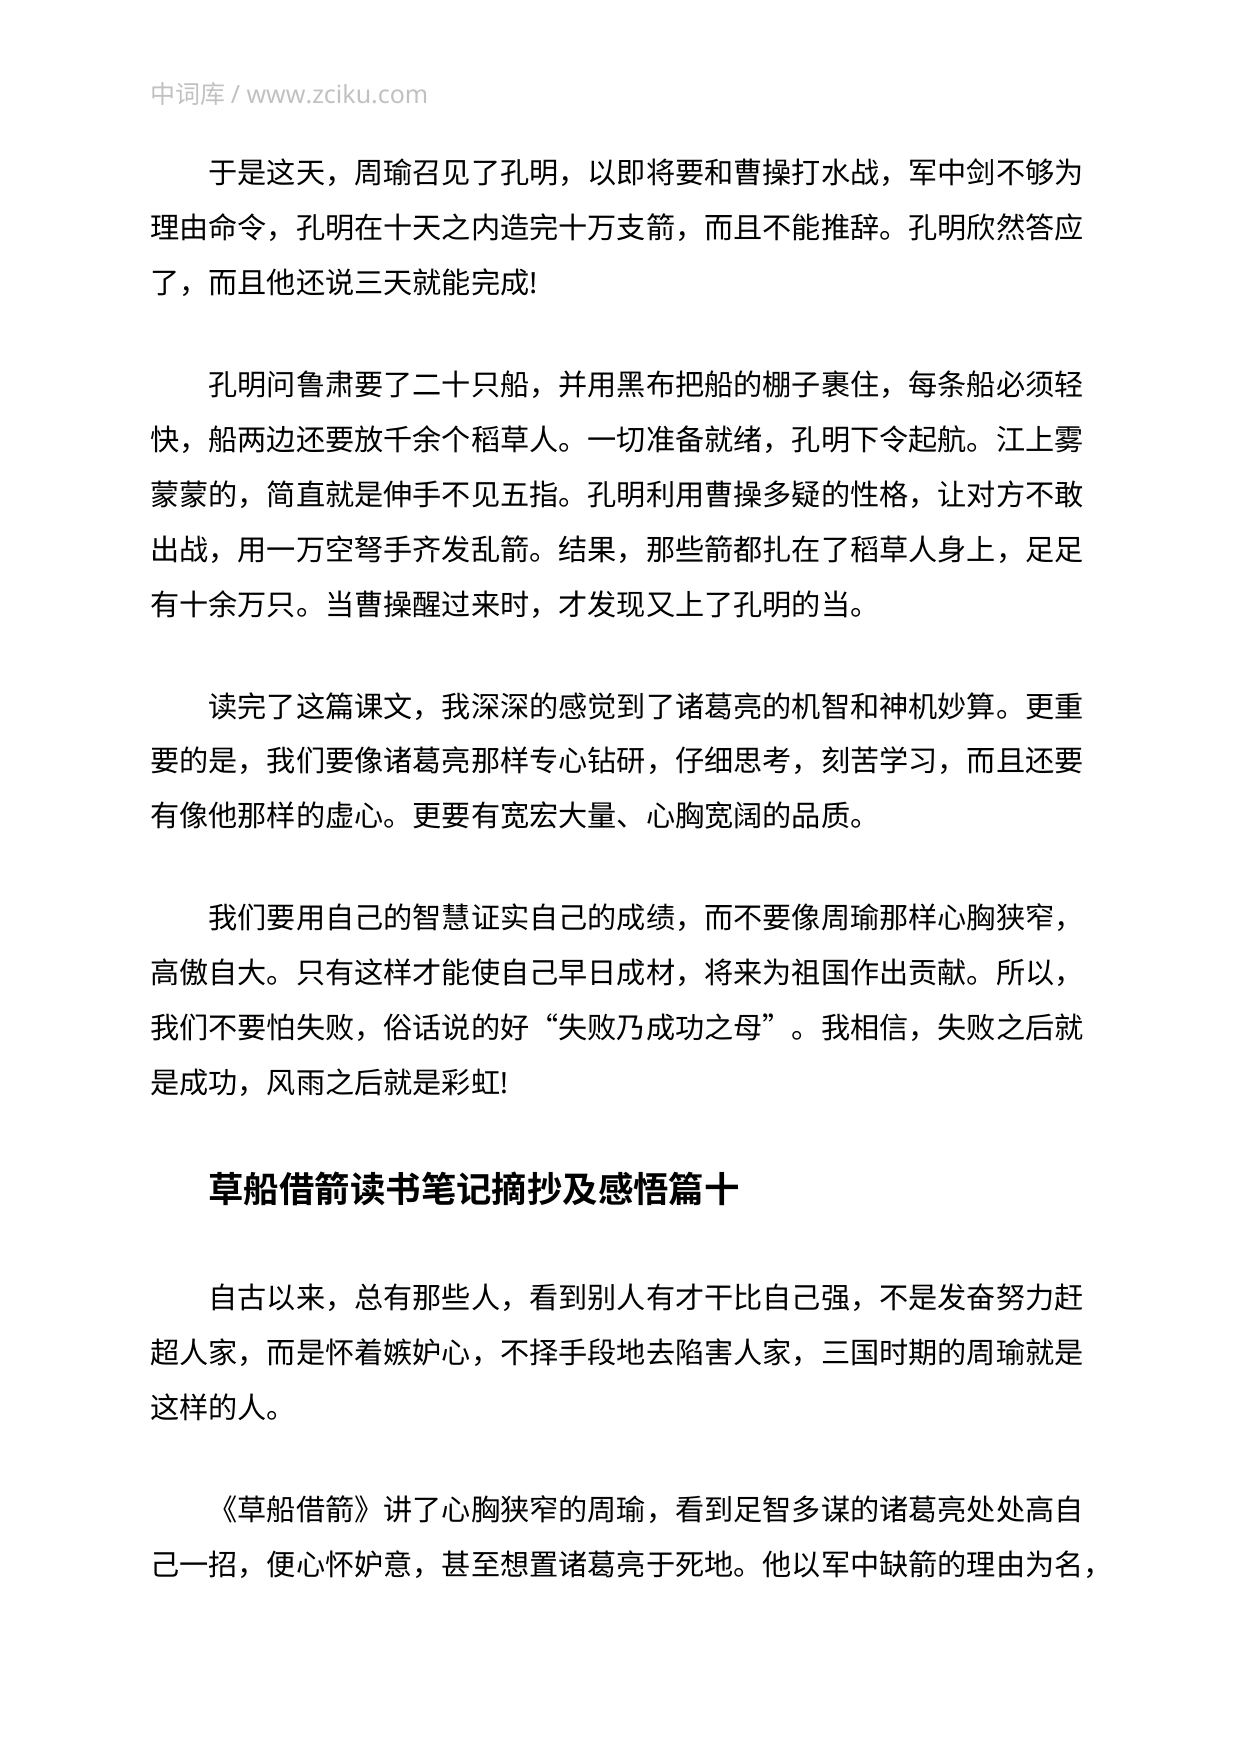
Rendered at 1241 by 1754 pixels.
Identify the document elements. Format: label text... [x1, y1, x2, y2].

text 孔明问鲁肃要了二十只船，并用黑布把船的棚子裹住，每条船必须轻快，船两边还要放千余个稻草人。一切准备就绪，孔明下令起航。江上雾蒙蒙的，简直就是伸手不见五指。孔明利用曹操多疑的性格，让对方不敢出战，用一万空弩手齐发乱箭。结果，那些箭都扎在了稻草人身上，足足有十余万只。当曹操醒过来时，才发现又上了孔明的当。 [150, 362, 1090, 624]
text 读完了这篇课文，我深深的感觉到了诸葛亮的机智和神机妙算。更重要的是，我们要像诸葛亮那样专心钻研，仔细思考，刻苦学习，而且还要有像他那样的虚心。更要有宽宏大量、心胸宽阔的品质。 [150, 683, 1090, 835]
text 我们要用自己的智慧证实自己的成绩，而不要像周瑜那样心胸狭窄，高傲自大。只有这样才能使自己早日成材，将来为祖国作出贡献。所以，我们不要怕失败，俗话说的好“失败乃成功之母”。我相信，失败之后就是成功，风雨之后就是彩虹! [150, 895, 1090, 1102]
text 自古以来，总有那些人，看到别人有才干比自己强，不是发奋努力赶超人家，而是怀着嫉妒心，不择手段地去陷害人家，三国时期的周瑜就是这样的人。 [150, 1275, 1090, 1427]
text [150, 1486, 1090, 1583]
text 草船借箭读书笔记摘抄及感悟篇十 [150, 1161, 1090, 1213]
text 于是这天，周瑜召见了孔明，以即将要和曹操打水战，军中剑不够为理由命令，孔明在十天之内造完十万支箭，而且不能推辞。孔明欣然答应了，而且他还说三天就能完成! [150, 150, 1090, 302]
